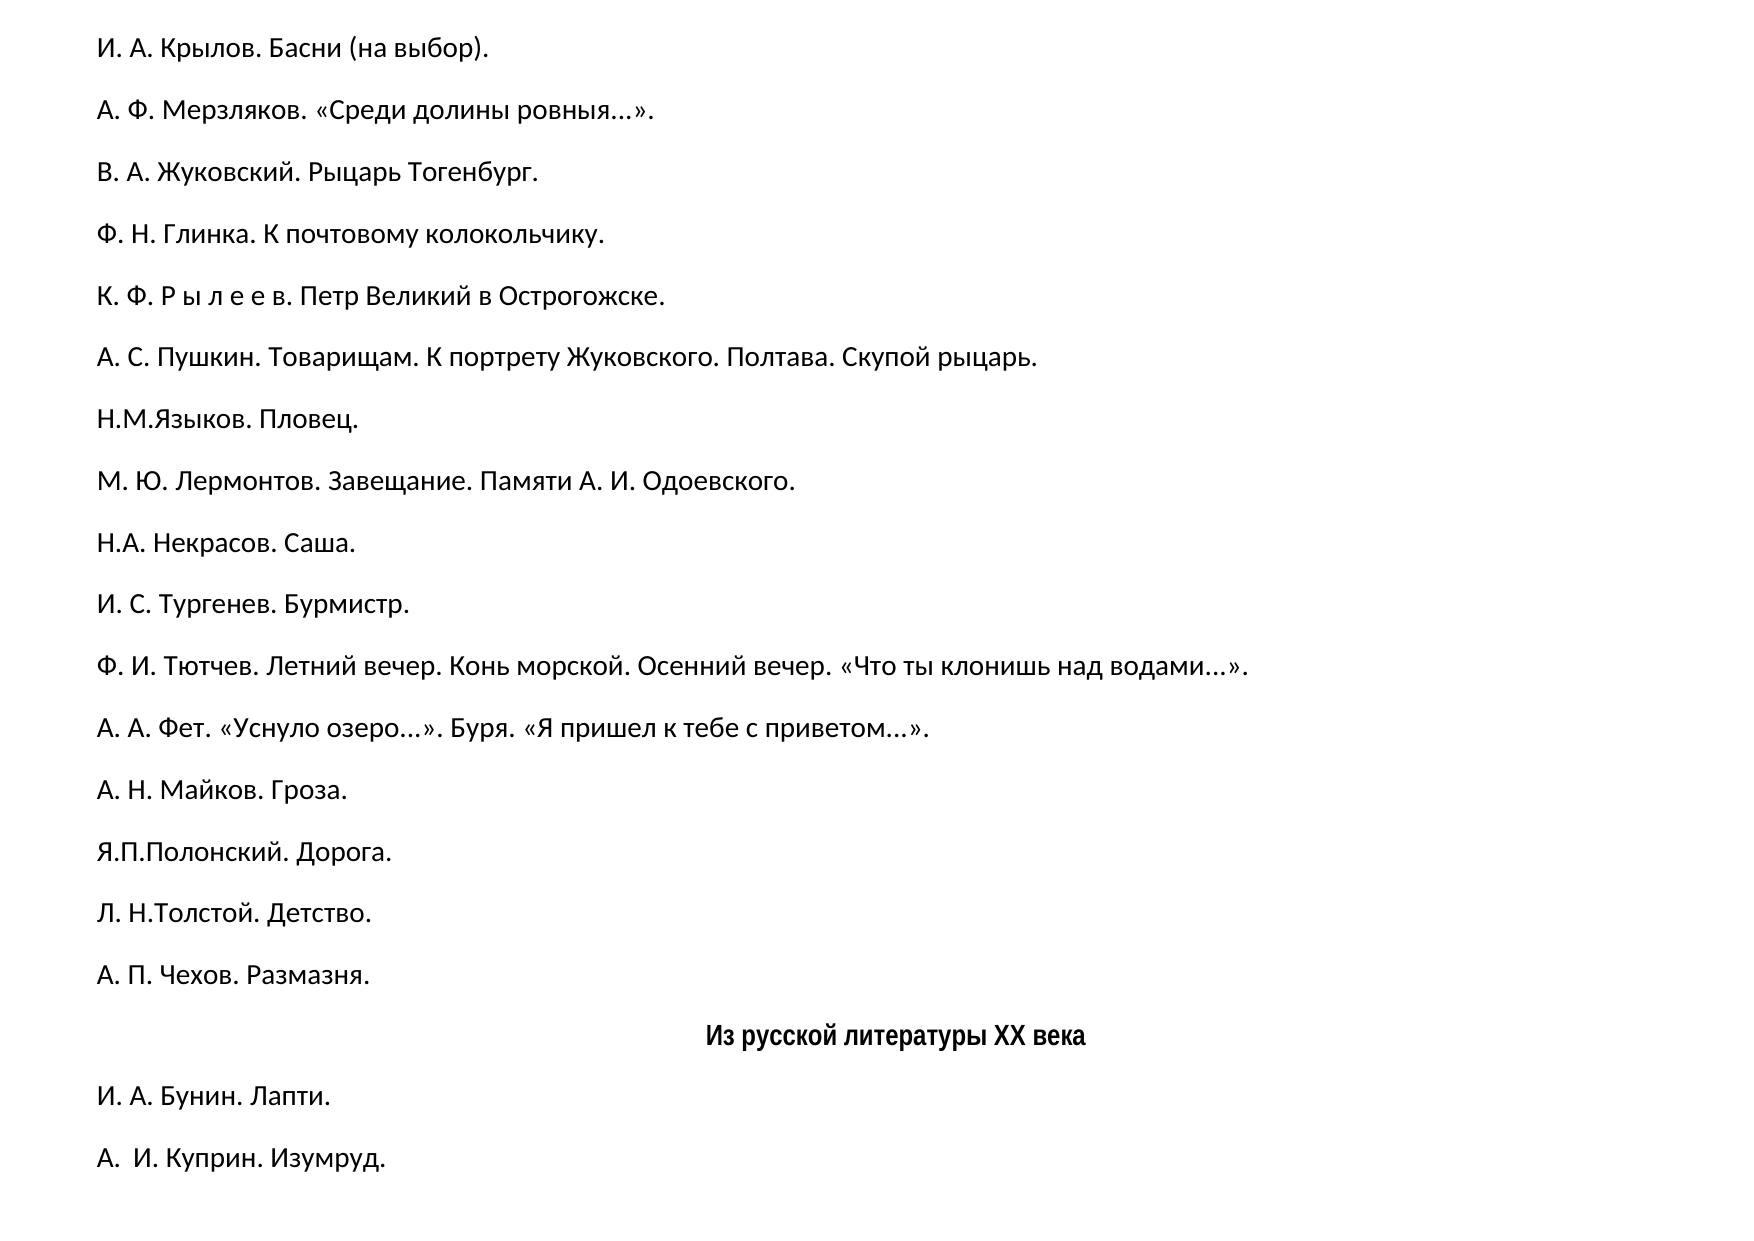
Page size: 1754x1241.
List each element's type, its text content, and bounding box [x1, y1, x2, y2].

text H.A. Некрасов. Саша. [97, 524, 1695, 559]
text К. Ф. Р ы л е е в. Петр Великий в Острогожске. [97, 277, 1695, 312]
text Из русской литературы XX века [97, 1018, 1695, 1051]
text А. А. Фет. «Уснуло озеро...». Буря. «Я пришел к тебе с приветом...». [97, 709, 1695, 745]
text Ф. И. Тютчев. Летний вечер. Конь морской. Осенний вечер. «Что ты клонишь над водами...». [97, 647, 1695, 683]
text И. А. Крылов. Басни (на выбор). [97, 29, 1695, 65]
text Я.П.Полонский. Дорога. [97, 833, 1695, 868]
text М. Ю. Лермонтов. Завещание. Памяти А. И. Одоевского. [97, 462, 1695, 498]
text А. С. Пушкин. Товарищам. К портрету Жуковского. Полтава. Скупой рыцарь. [97, 338, 1695, 374]
text Ф. Н. Глинка. К почтовому колокольчику. [97, 215, 1695, 251]
text А. Ф. Мерзляков. «Среди долины ровныя...». [97, 91, 1695, 127]
text Л. Н.Толстой. Детство. [97, 894, 1695, 930]
text A. И. Куприн. Изумруд. [97, 1139, 1695, 1174]
text И. А. Бунин. Лапти. [97, 1077, 1695, 1113]
text А. П. Чехов. Размазня. [97, 956, 1695, 992]
text А. Н. Майков. Гроза. [97, 771, 1695, 806]
text В. А. Жуковский. Рыцарь Тогенбург. [97, 153, 1695, 189]
text И. С. Тургенев. Бурмистр. [97, 586, 1695, 621]
text Н.М.Языков. Пловец. [97, 400, 1695, 436]
